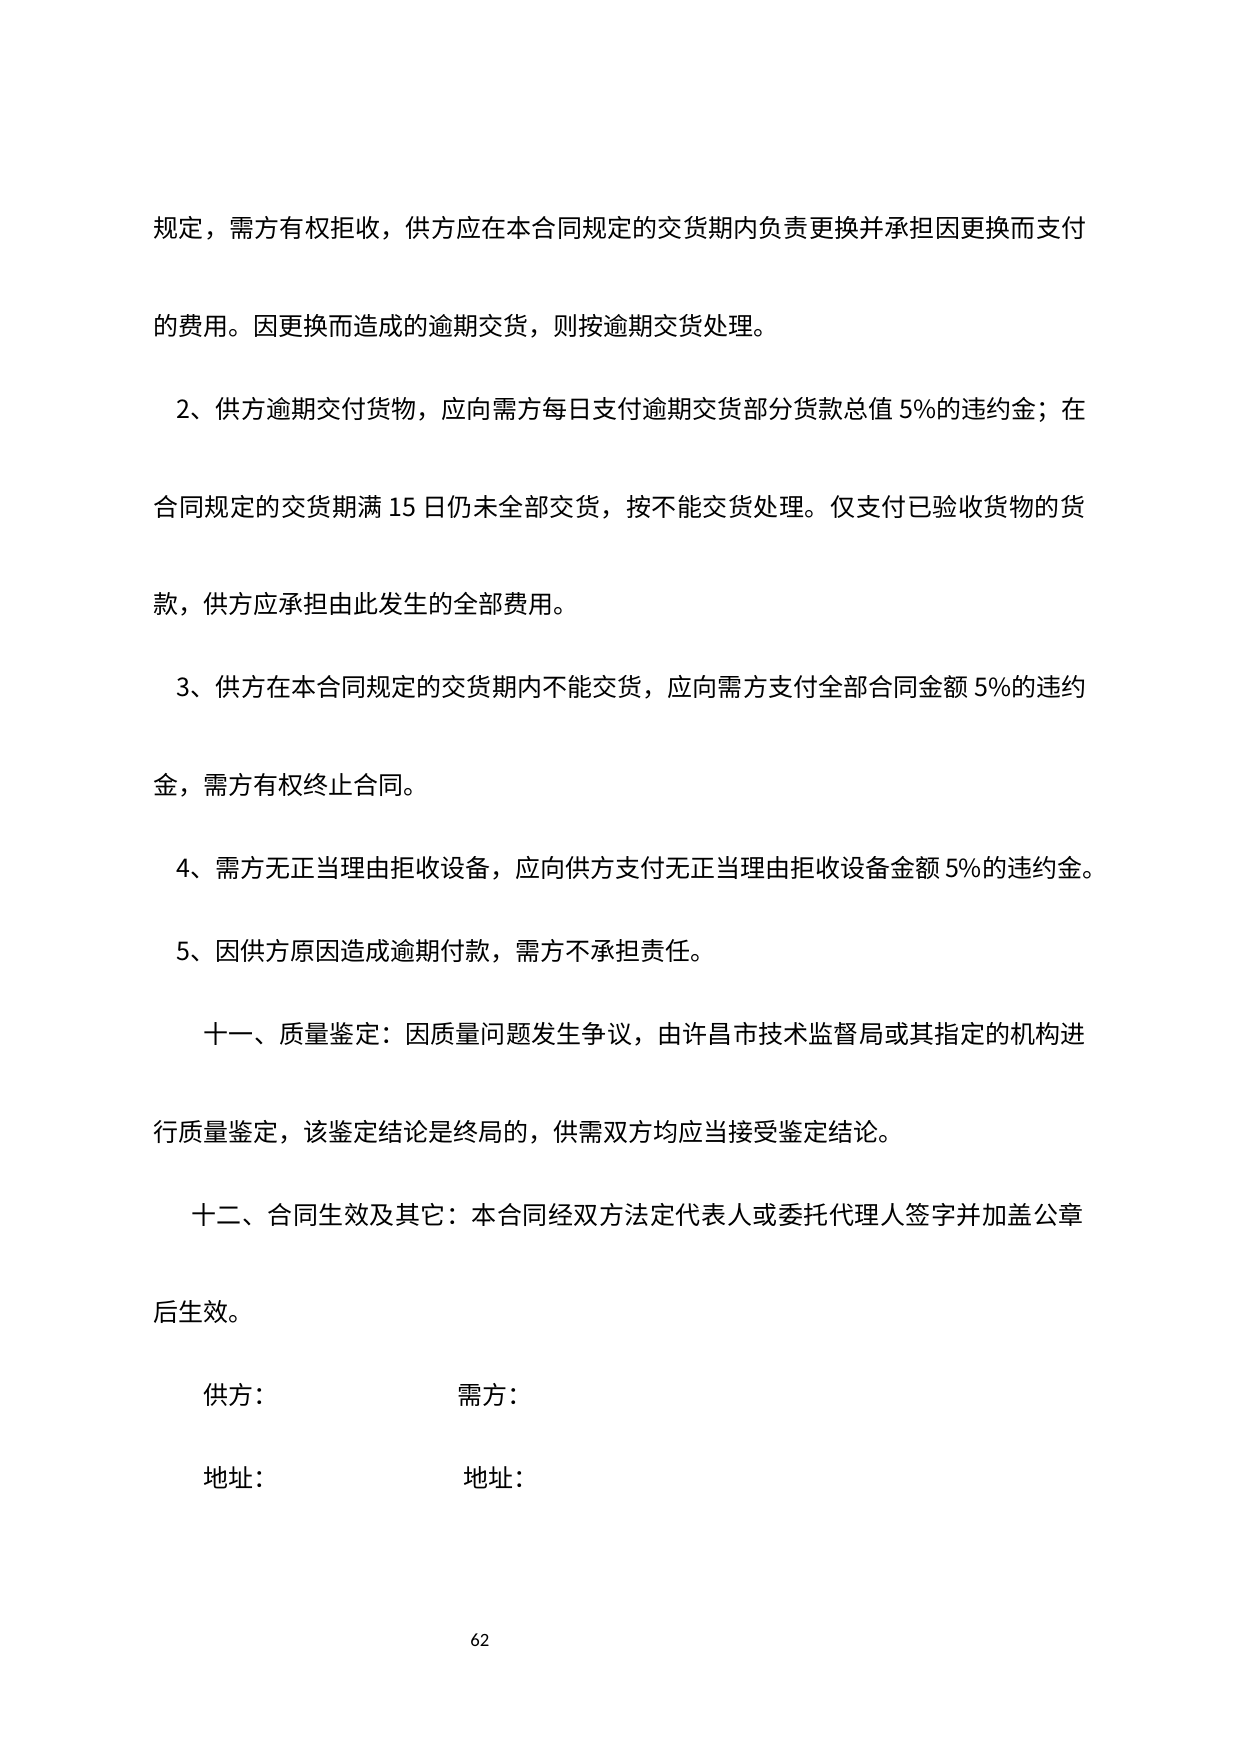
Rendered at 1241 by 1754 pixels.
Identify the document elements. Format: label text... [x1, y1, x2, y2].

text 十二、合同生效及其它：本合同经双方法定代表人或委托代理人签字并加盖公章后生效。 [153, 1181, 1087, 1343]
text 5、因供方原因造成逾期付款，需方不承担责任。 [153, 917, 1087, 982]
text 2、供方逾期交付货物，应向需方每日支付逾期交货部分货款总值5%的违约金；在合同规定的交货期满15日仍未全部交货，按不能交货处理。仅支付已验收货物的货款，供方应承担由此发生的全部费用。 [153, 375, 1087, 635]
text 4、需方无正当理由拒收设备，应向供方支付无正当理由拒收设备金额5%的违约金。 [153, 834, 1087, 899]
text 十一、质量鉴定：因质量问题发生争议，由许昌市技术监督局或其指定的机构进行质量鉴定，该鉴定结论是终局的，供需双方均应当接受鉴定结论。 [153, 1000, 1087, 1163]
text 供方： 需方： [153, 1361, 1087, 1426]
text 3、供方在本合同规定的交货期内不能交货，应向需方支付全部合同金额5%的违约金，需方有权终止合同。 [153, 653, 1087, 816]
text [153, 194, 1087, 357]
text 地址： 地址： [153, 1444, 1087, 1509]
